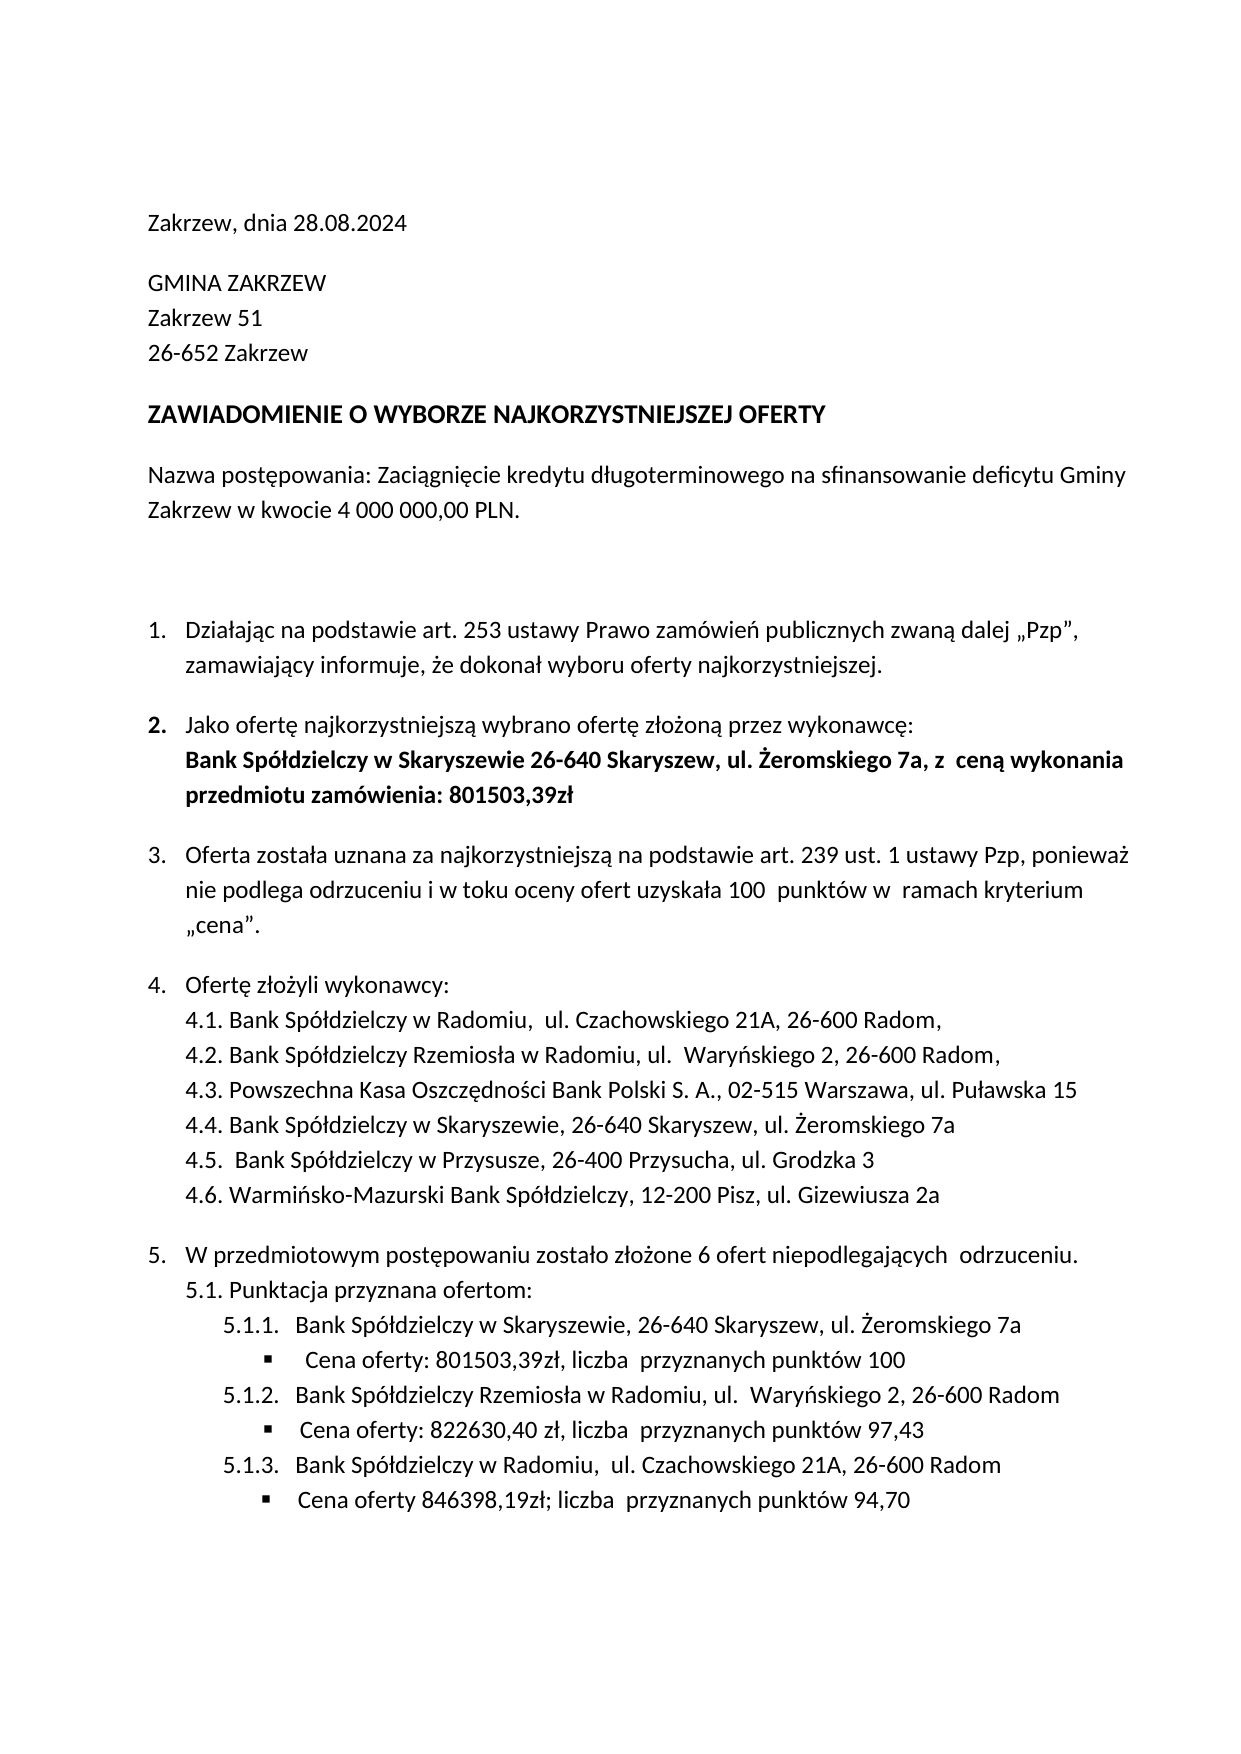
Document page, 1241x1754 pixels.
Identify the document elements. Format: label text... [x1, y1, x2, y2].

text 26-652 Zakrzew [148, 337, 1137, 367]
list Powszechna Kasa Oszczędności Bank Polski S. A., 02-515 Warszawa, ul. Puławska 15 [185, 1075, 1137, 1105]
list Cena oferty 846398,19zł; liczba przyznanych punktów 94,70 [260, 1485, 1137, 1515]
list Bank Spółdzielczy w Radomiu, ul. Czachowskiego 21A, 26-600 Radom [223, 1450, 1137, 1480]
list Bank Spółdzielczy Rzemiosła w Radomiu, ul. Waryńskiego 2, 26-600 Radom, [185, 1040, 1137, 1070]
list Oferta została uznana za najkorzystniejszą na podstawie art. 239 ust. 1 ustawy Pzp, ponieważ nie podlega odrzuceniu i w toku oceny ofert uzyskała 100 punktów w ramach kryterium „cena”. [148, 840, 1137, 940]
list Bank Spółdzielczy w Skaryszewie, 26-640 Skaryszew, ul. Żeromskiego 7a [185, 1110, 1137, 1140]
list Punktacja przyznana ofertom: [185, 1275, 1137, 1305]
list Bank Spółdzielczy w Skaryszewie, 26-640 Skaryszew, ul. Żeromskiego 7a [223, 1310, 1137, 1340]
list Bank Spółdzielczy w Radomiu, ul. Czachowskiego 21A, 26-600 Radom, [185, 1005, 1137, 1035]
list Ofertę złożyli wykonawcy: [148, 970, 1137, 1000]
list Warmińsko-Mazurski Bank Spółdzielczy, 12-200 Pisz, ul. Gizewiusza 2a [185, 1180, 1137, 1210]
subtitle ZAWIADOMIENIE O WYBORZE NAJKORZYSTNIEJSZEJ OFERTY [148, 397, 1137, 430]
text Nazwa postępowania: Zaciągnięcie kredytu długoterminowego na sfinansowanie deficytu Gminy Zakrzew w kwocie 4 000 000,00 PLN. [148, 460, 1137, 525]
text Zakrzew 51 [148, 302, 1137, 332]
list Bank Spółdzielczy Rzemiosła w Radomiu, ul. Waryńskiego 2, 26-600 Radom [223, 1380, 1137, 1410]
list Działając na podstawie art. 253 ustawy Prawo zamówień publicznych zwaną dalej „Pzp”, zamawiający informuje, że dokonał wyboru oferty najkorzystniejszej. [148, 615, 1137, 680]
list Cena oferty: 822630,40 zł, liczba przyznanych punktów 97,43 [262, 1415, 1137, 1445]
text GMINA ZAKRZEW [148, 267, 1137, 297]
text Zakrzew, dnia 28.08.2024 [148, 207, 1137, 237]
list Cena oferty: 801503,39zł, liczba przyznanych punktów 100 [262, 1345, 1137, 1375]
list Jako ofertę najkorzystniejszą wybrano ofertę złożoną przez wykonawcę: [148, 710, 1137, 740]
list Bank Spółdzielczy w Przysusze, 26-400 Przysucha, ul. Grodzka 3 [185, 1145, 1137, 1175]
list Bank Spółdzielczy w Skaryszewie 26-640 Skaryszew, ul. Żeromskiego 7a, z ceną wykonania przedmiotu zamówienia: 801503,39zł [185, 745, 1137, 810]
list W przedmiotowym postępowaniu zostało złożone 6 ofert niepodlegających odrzuceniu. [148, 1240, 1137, 1270]
